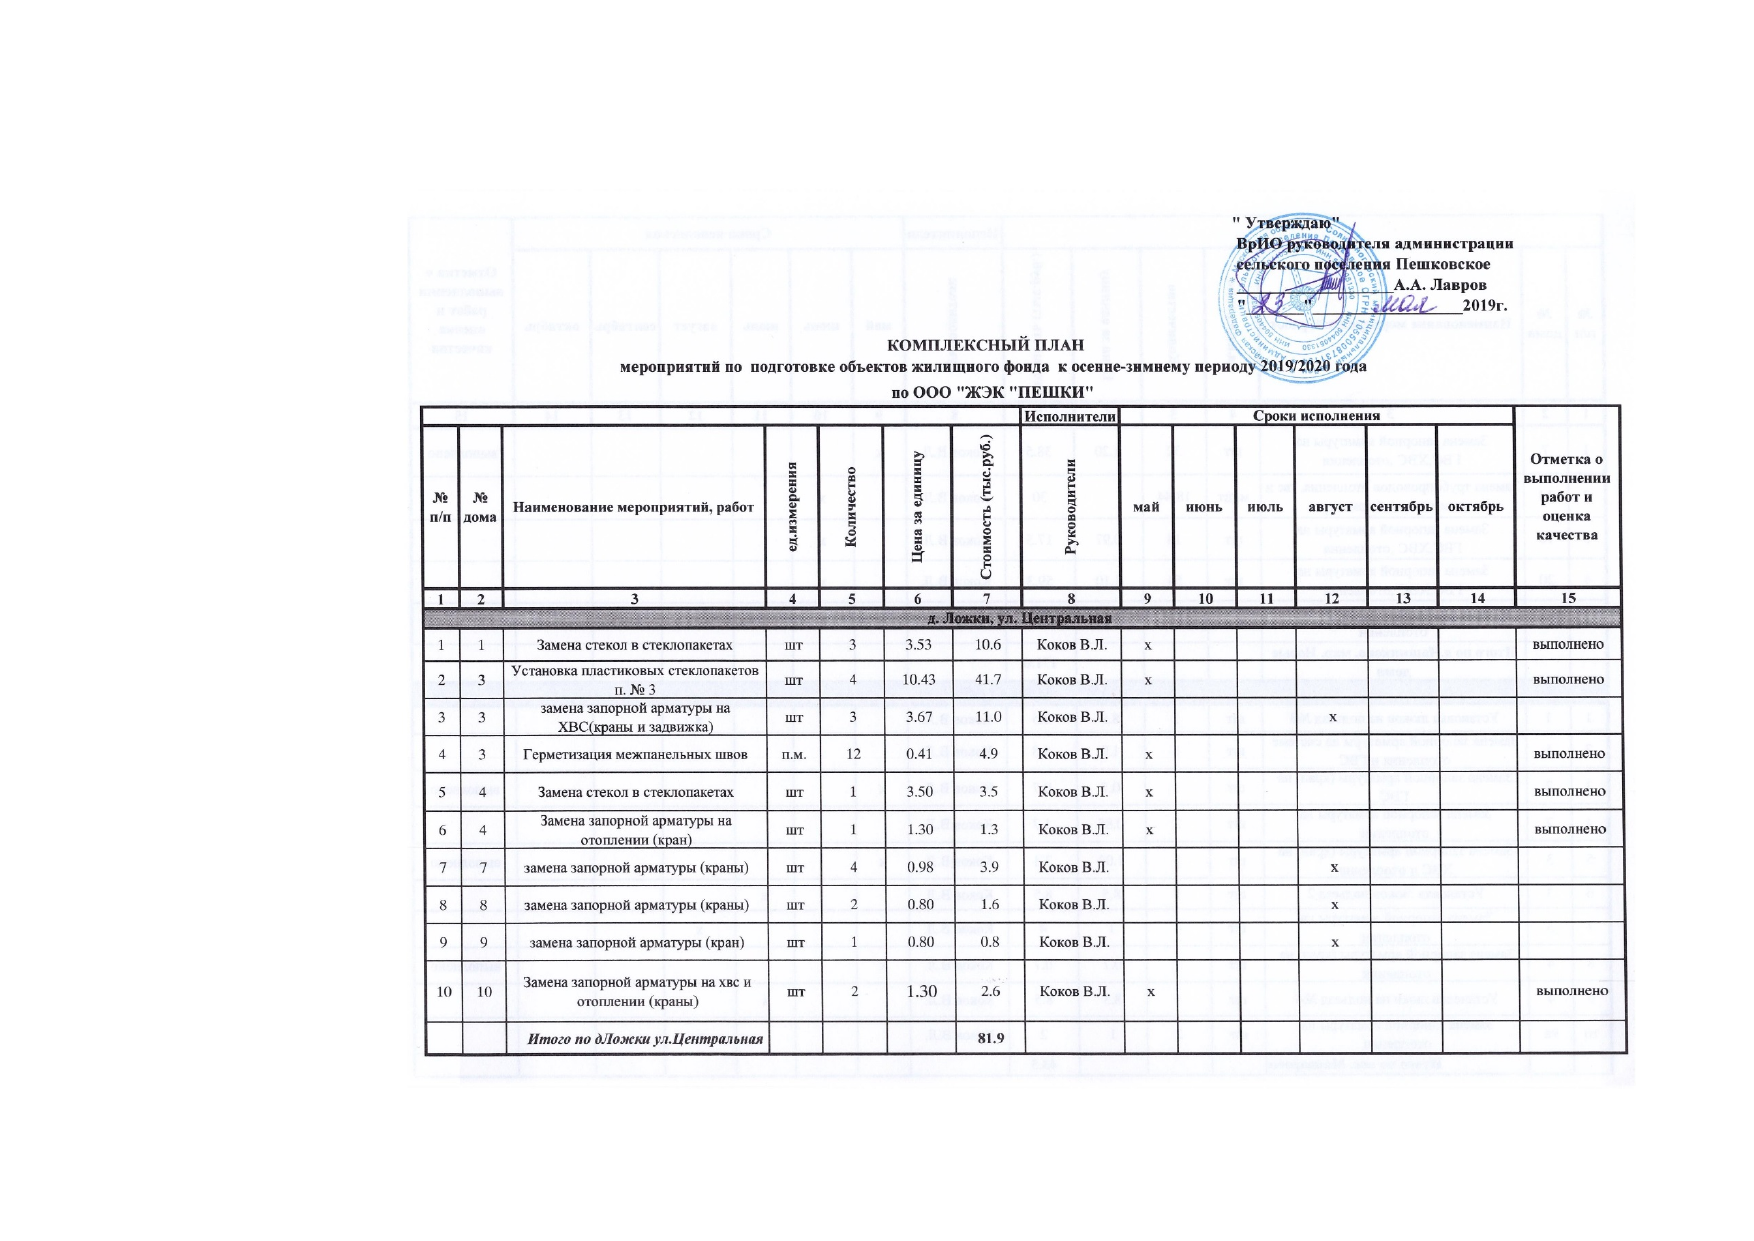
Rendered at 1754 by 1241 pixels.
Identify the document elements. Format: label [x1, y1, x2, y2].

picture [118, 177, 1636, 1100]
